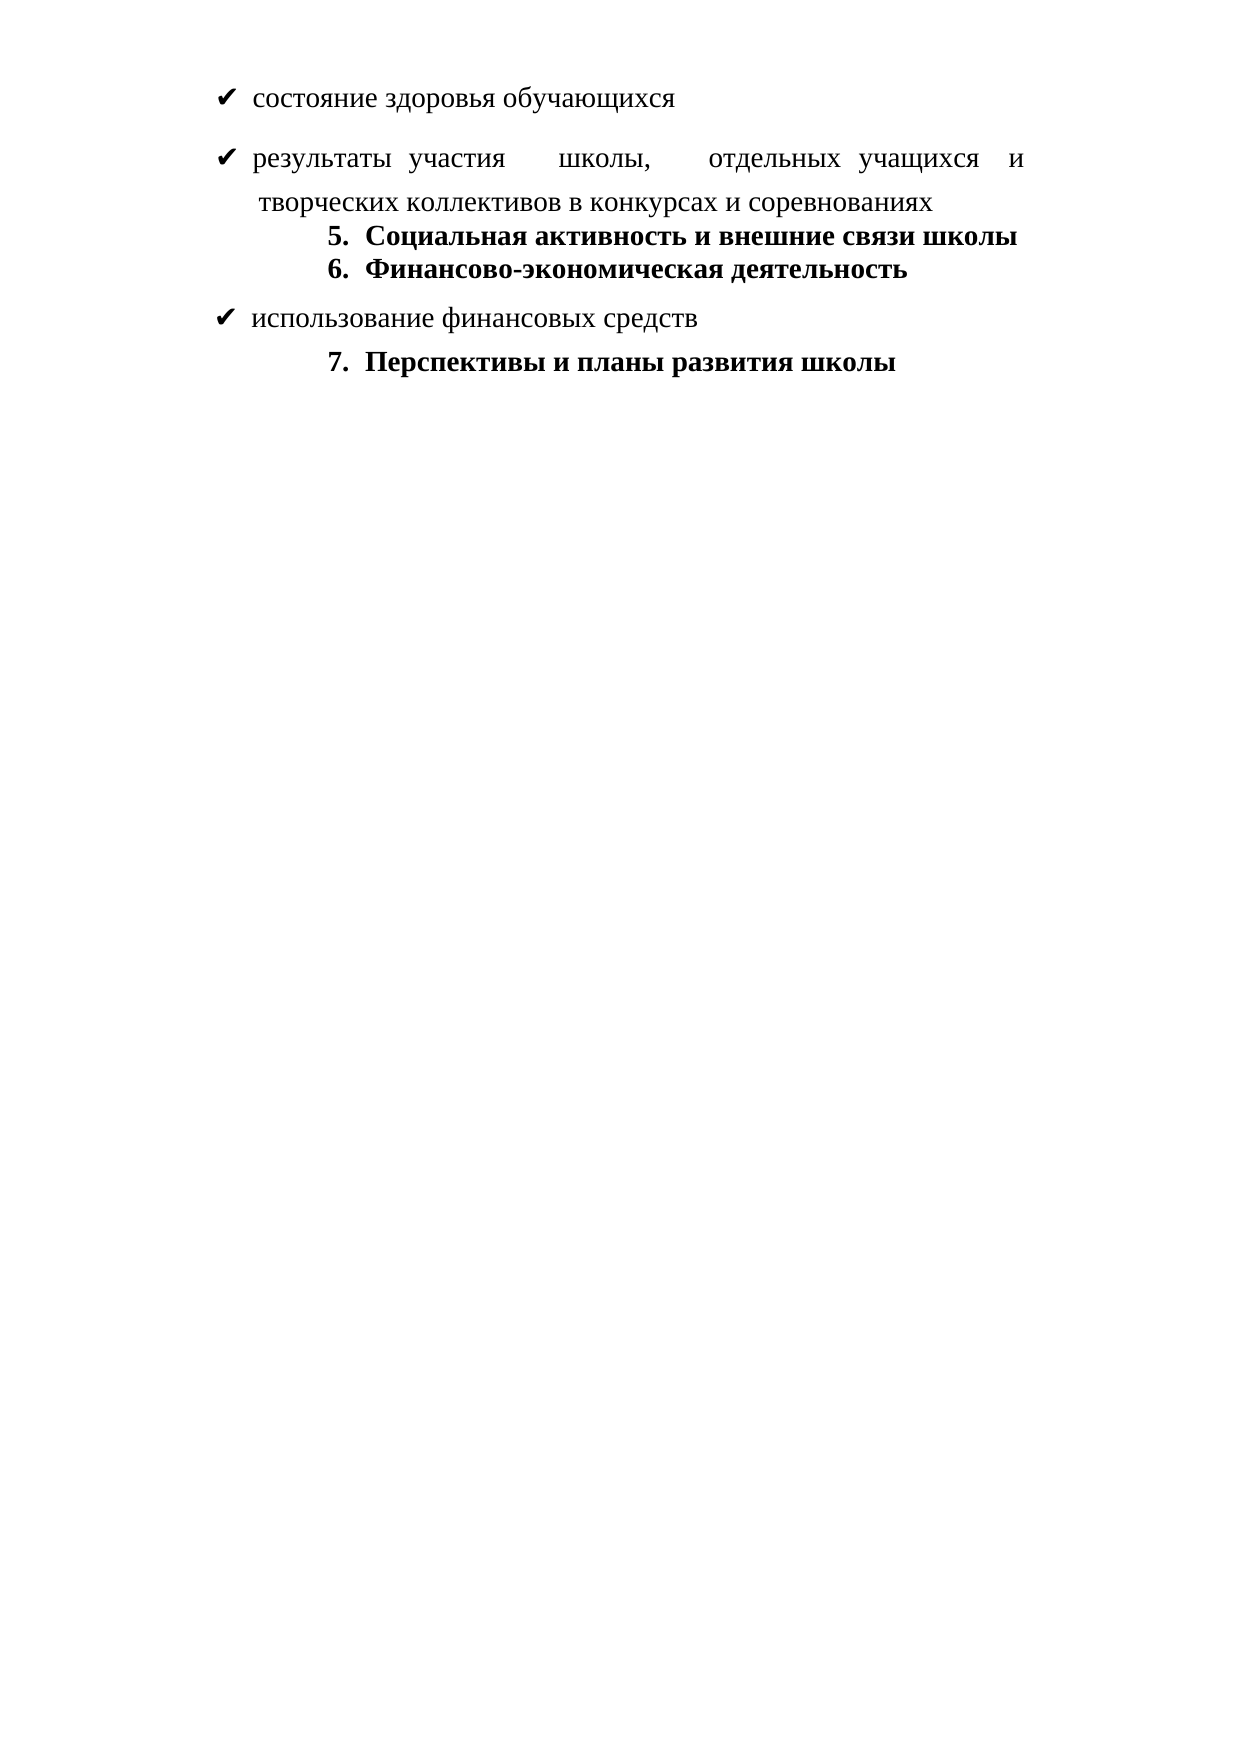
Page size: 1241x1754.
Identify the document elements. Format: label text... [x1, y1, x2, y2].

list использование финансовых средств [213, 285, 1210, 344]
list Социальная активность и внешние связи школы [327, 218, 1210, 251]
list Финансово-экономическая деятельность [327, 251, 1210, 285]
list результаты участия школы, отдельных учащихся и творческих коллективов в конкурсах и соревнованиях [215, 124, 1210, 218]
list Перспективы и планы развития школы [327, 344, 1210, 378]
list состояние здоровья обучающихся [215, 64, 1210, 124]
